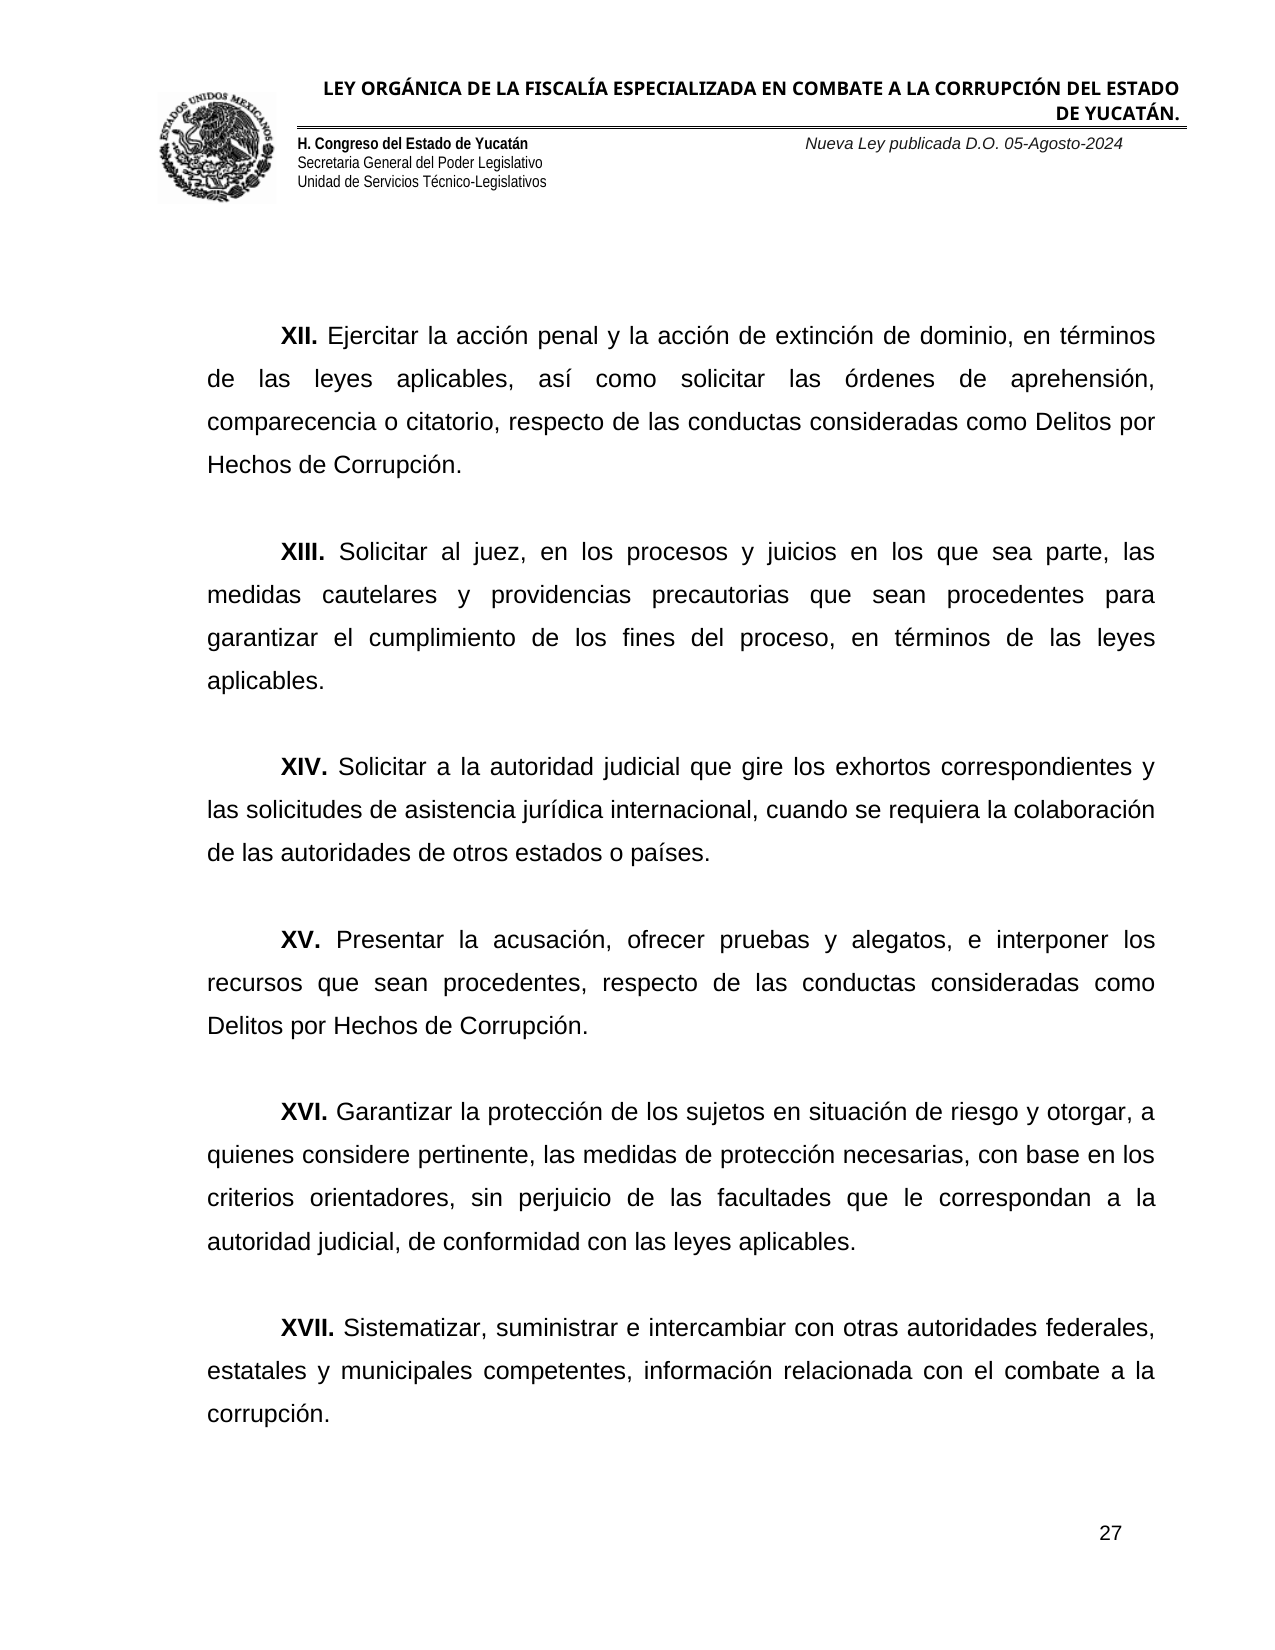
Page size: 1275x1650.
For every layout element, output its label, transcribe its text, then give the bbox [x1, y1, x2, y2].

text XIV. Solicitar a la autoridad judicial que gire los exhortos correspondientes y las solicitudes de asistencia jurídica internacional, cuando se requiera la colaboración de las autoridades de otros estados o países. [207, 752, 1157, 867]
text XIII. Solicitar al juez, en los procesos y juicios en los que sea parte, las medidas cautelares y providencias precautorias que sean procedentes para garantizar el cumplimiento de los fines del proceso, en términos de las leyes aplicables. [207, 536, 1157, 694]
text XV. Presentar la acusación, ofrecer pruebas y alegatos, e interponer los recursos que sean procedentes, respecto de las conductas consideradas como Delitos por Hechos de Corrupción. [207, 924, 1157, 1039]
text XII. Ejercitar la acción penal y la acción de extinción de dominio, en términos de las leyes aplicables, así como solicitar las órdenes de aprehensión, comparecencia o citatorio, respecto de las conductas consideradas como Delitos por Hechos de Corrupción. [207, 321, 1157, 479]
text XVI. Garantizar la protección de los sujetos en situación de riesgo y otorgar, a quienes considere pertinente, las medidas de protección necesarias, con base en los criterios orientadores, sin perjuicio de las facultades que le correspondan a la autoridad judicial, de conformidad con las leyes aplicables. [207, 1097, 1157, 1255]
text XVII. Sistematizar, suministrar e intercambiar con otras autoridades federales, estatales y municipales competentes, información relacionada con el combate a la corrupción. [207, 1313, 1157, 1428]
